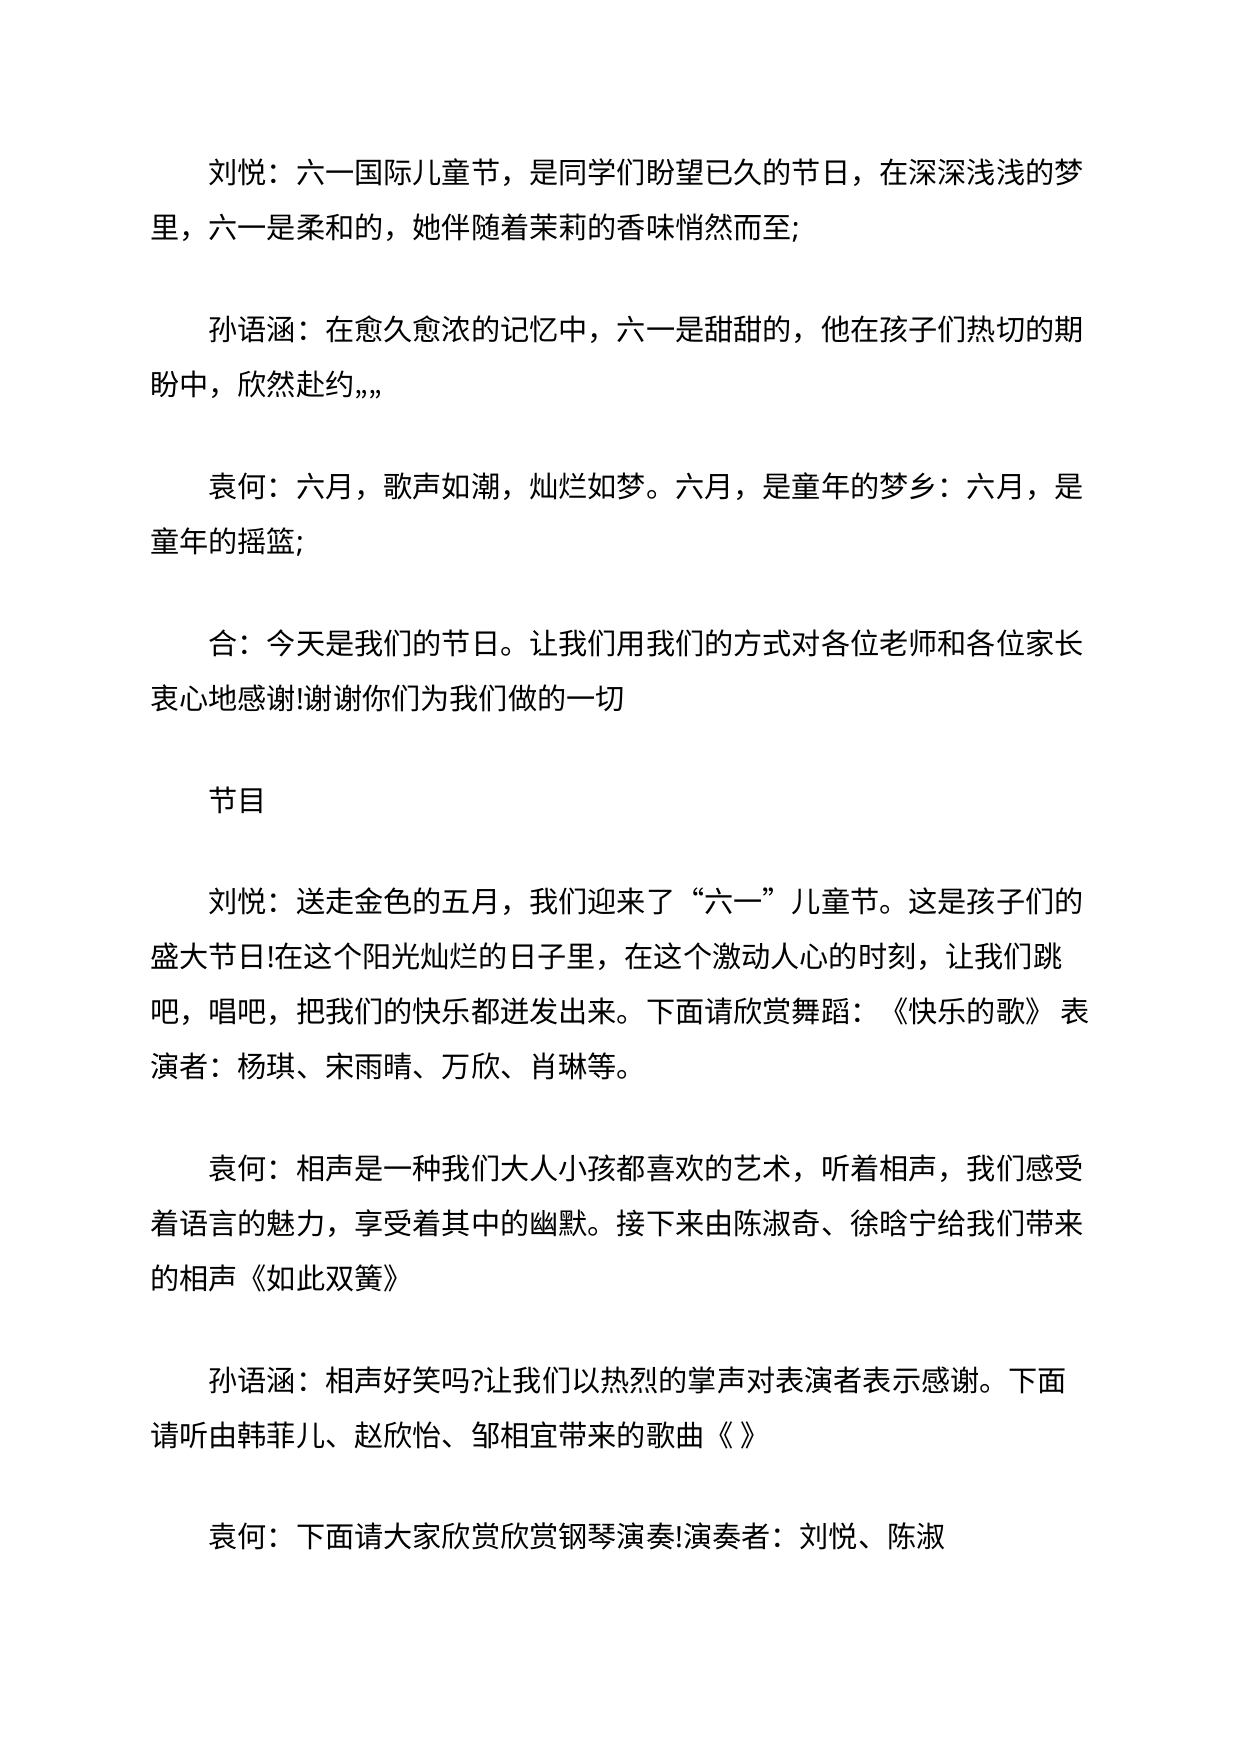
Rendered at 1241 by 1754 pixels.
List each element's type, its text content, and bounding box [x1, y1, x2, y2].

text 袁何：下面请大家欣赏欣赏钢琴演奏!演奏者：刘悦、陈淑 [150, 1514, 1090, 1556]
text 孙语涵：在愈久愈浓的记忆中，六一是甜甜的，他在孩子们热切的期盼中，欣然赴约„„ [150, 307, 1090, 404]
text 节目 [150, 777, 1090, 819]
text 袁何：相声是一种我们大人小孩都喜欢的艺术，听着相声，我们感受着语言的魅力，享受着其中的幽默。接下来由陈淑奇、徐晗宁给我们带来的相声《如此双簧》 [150, 1146, 1090, 1298]
text 袁何：六月，歌声如潮，灿烂如梦。六月，是童年的梦乡：六月，是童年的摇篮; [150, 463, 1090, 561]
text 刘悦：送走金色的五月，我们迎来了“六一”儿童节。这是孩子们的盛大节日!在这个阳光灿烂的日子里，在这个激动人心的时刻，让我们跳吧，唱吧，把我们的快乐都迸发出来。下面请欣赏舞蹈：《快乐的歌》 表演者：杨琪、宋雨晴、万欣、肖琳等。 [150, 879, 1090, 1086]
text 合：今天是我们的节日。让我们用我们的方式对各位老师和各位家长衷心地感谢!谢谢你们为我们做的一切 [150, 620, 1090, 718]
text 孙语涵：相声好笑吗?让我们以热烈的掌声对表演者表示感谢。下面请听由韩菲儿、赵欣怡、邹相宜带来的歌曲《 》 [150, 1357, 1090, 1454]
text 刘悦：六一国际儿童节，是同学们盼望已久的节日，在深深浅浅的梦里，六一是柔和的，她伴随着茉莉的香味悄然而至; [150, 150, 1090, 247]
